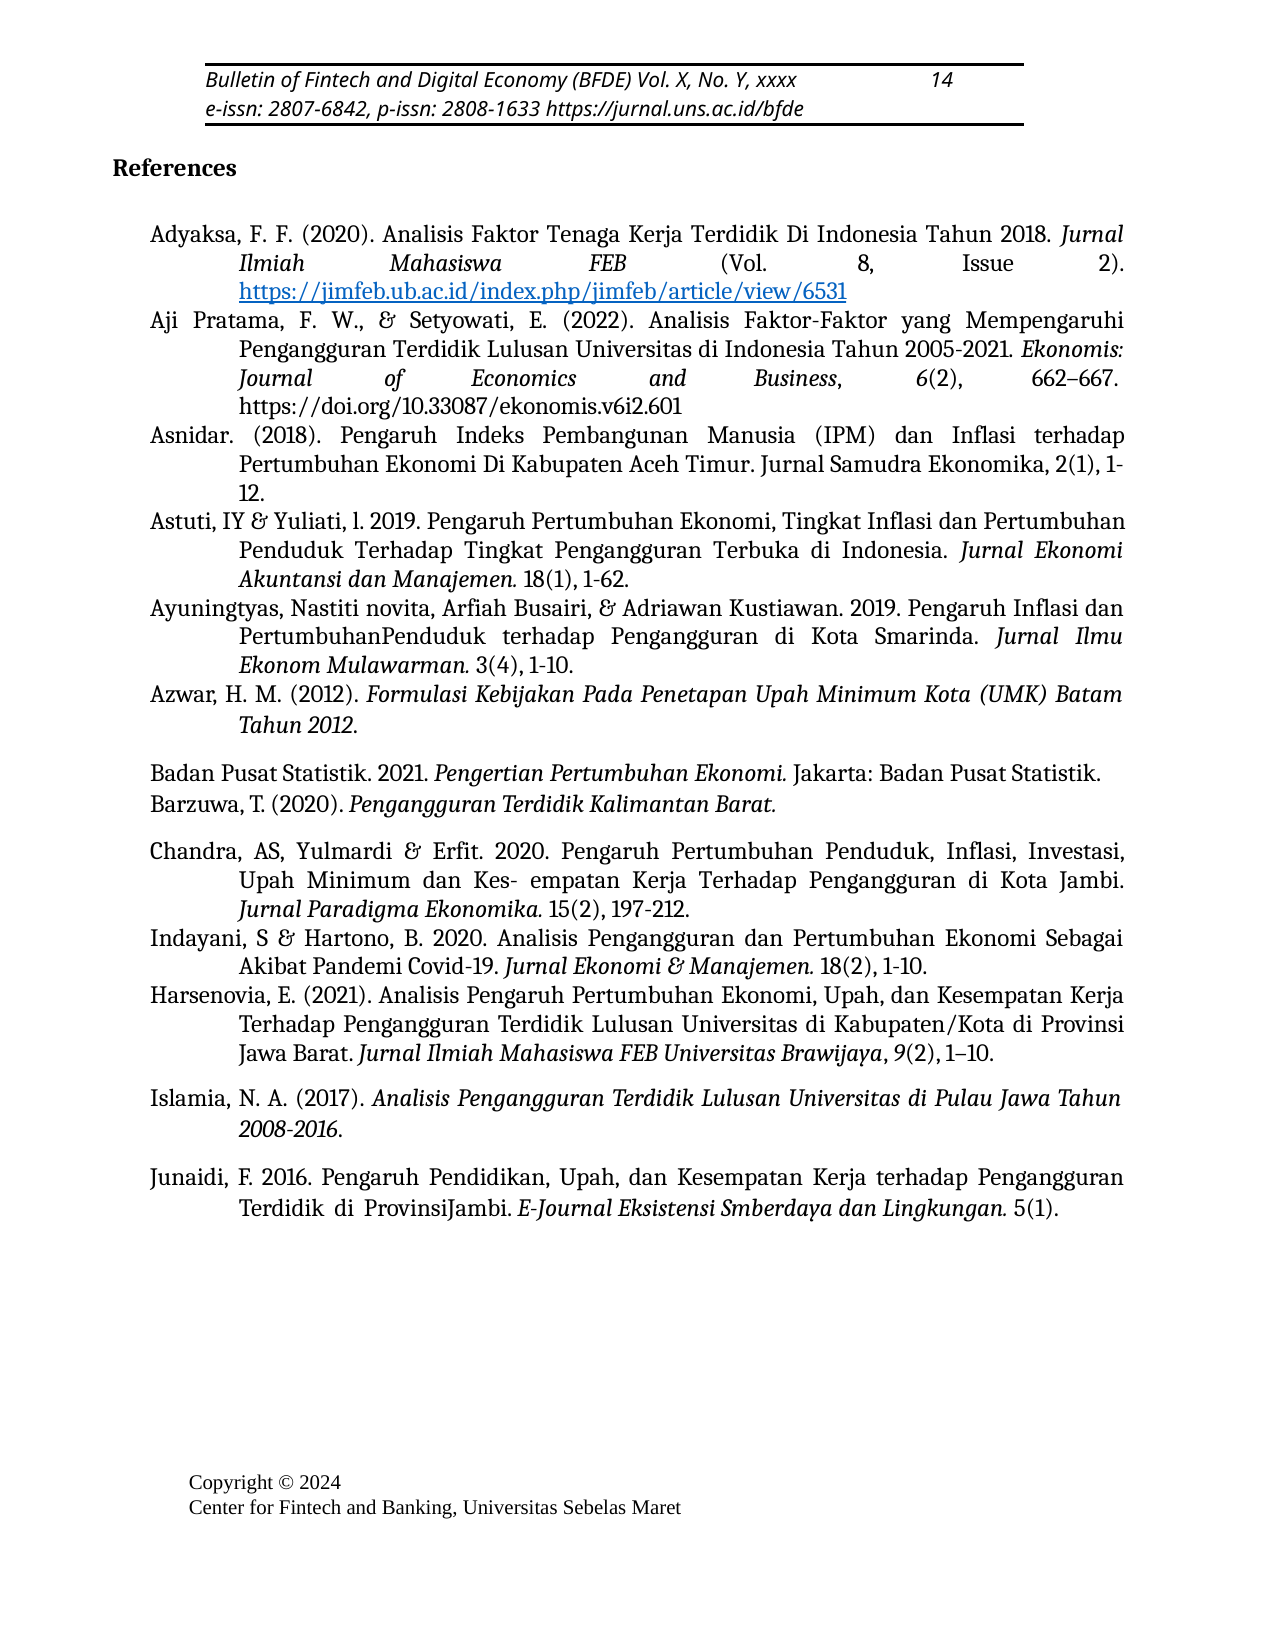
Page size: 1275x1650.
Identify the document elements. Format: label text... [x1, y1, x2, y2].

text Asnidar. (2018). Pengaruh Indeks Pembangunan Manusia (IPM) dan Inflasi terhadap Pertumbuhan Ekonomi Di Kabupaten Aceh Timur. Jurnal Samudra Ekonomika, 2(1), 1-12. [150, 421, 1125, 507]
text Indayani, S & Hartono, B. 2020. Analisis Pengangguran dan Pertumbuhan Ekonomi Sebagai Akibat Pandemi Covid-19. Jurnal Ekonomi & Manajemen. 18(2), 1-10. [150, 923, 1125, 981]
text Azwar, H. M. (2012). Formulasi Kebijakan Pada Penetapan Upah Minimum Kota (UMK) Batam Tahun 2012. [150, 680, 1126, 739]
text Junaidi, F. 2016. Pengaruh Pendidikan, Upah, dan Kesempatan Kerja terhadap Pengangguran Terdidik di ProvinsiJambi. E-Journal Eksistensi Smberdaya dan Lingkungan. 5(1). [150, 1163, 1125, 1222]
text Harsenovia, E. (2021). Analisis Pengaruh Pertumbuhan Ekonomi, Upah, dan Kesempatan Kerja Terhadap Pengangguran Terdidik Lulusan Universitas di Kabupaten/Kota di Provinsi Jawa Barat. Jurnal Ilmiah Mahasiswa FEB Universitas Brawijaya, 9(2), 1–10. [150, 981, 1125, 1067]
text Islamia, N. A. (2017). Analisis Pengangguran Terdidik Lulusan Universitas di Pulau Jawa Tahun 2008-2016. [150, 1084, 1124, 1144]
text References [112, 154, 1162, 182]
text Badan Pusat Statistik. 2021. Pengertian Pertumbuhan Ekonomi. Jakarta: Badan Pusat Statistik. Barzuwa, T. (2020). Pengangguran Terdidik Kalimantan Barat. [150, 758, 1101, 818]
text Ayuningtyas, Nastiti novita, Arfiah Busairi, & Adriawan Kustiawan. 2019. Pengaruh Inflasi dan PertumbuhanPenduduk terhadap Pengangguran di Kota Smarinda. Jurnal Ilmu Ekonom Mulawarman. 3(4), 1-10. [150, 593, 1126, 680]
text Adyaksa, F. F. (2020). Analisis Faktor Tenaga Kerja Terdidik Di Indonesia Tahun 2018. Jurnal Ilmiah Mahasiswa FEB (Vol. 8, Issue 2). https://jimfeb.ub.ac.id/index.php/jimfeb/article/view/6531 [150, 220, 1126, 306]
text Chandra, AS, Yulmardi & Erfit. 2020. Pengaruh Pertumbuhan Penduduk, Inflasi, Investasi, Upah Minimum dan Kes- empatan Kerja Terhadap Pengangguran di Kota Jambi. Jurnal Paradigma Ekonomika. 15(2), 197-212. [150, 837, 1125, 923]
text Aji Pratama, F. W., & Setyowati, E. (2022). Analisis Faktor-Faktor yang Mempengaruhi Pengangguran Terdidik Lulusan Universitas di Indonesia Tahun 2005-2021. Ekonomis: Journal of Economics and Business, 6(2), 662–667. https://doi.org/10.33087/ekonomis.v6i2.601 [150, 306, 1126, 421]
text Astuti, IY & Yuliati, l. 2019. Pengaruh Pertumbuhan Ekonomi, Tingkat Inflasi dan Pertumbuhan Penduduk Terhadap Tingkat Pengangguran Terbuka di Indonesia. Jurnal Ekonomi Akuntansi dan Manajemen. 18(1), 1-62. [150, 507, 1126, 593]
